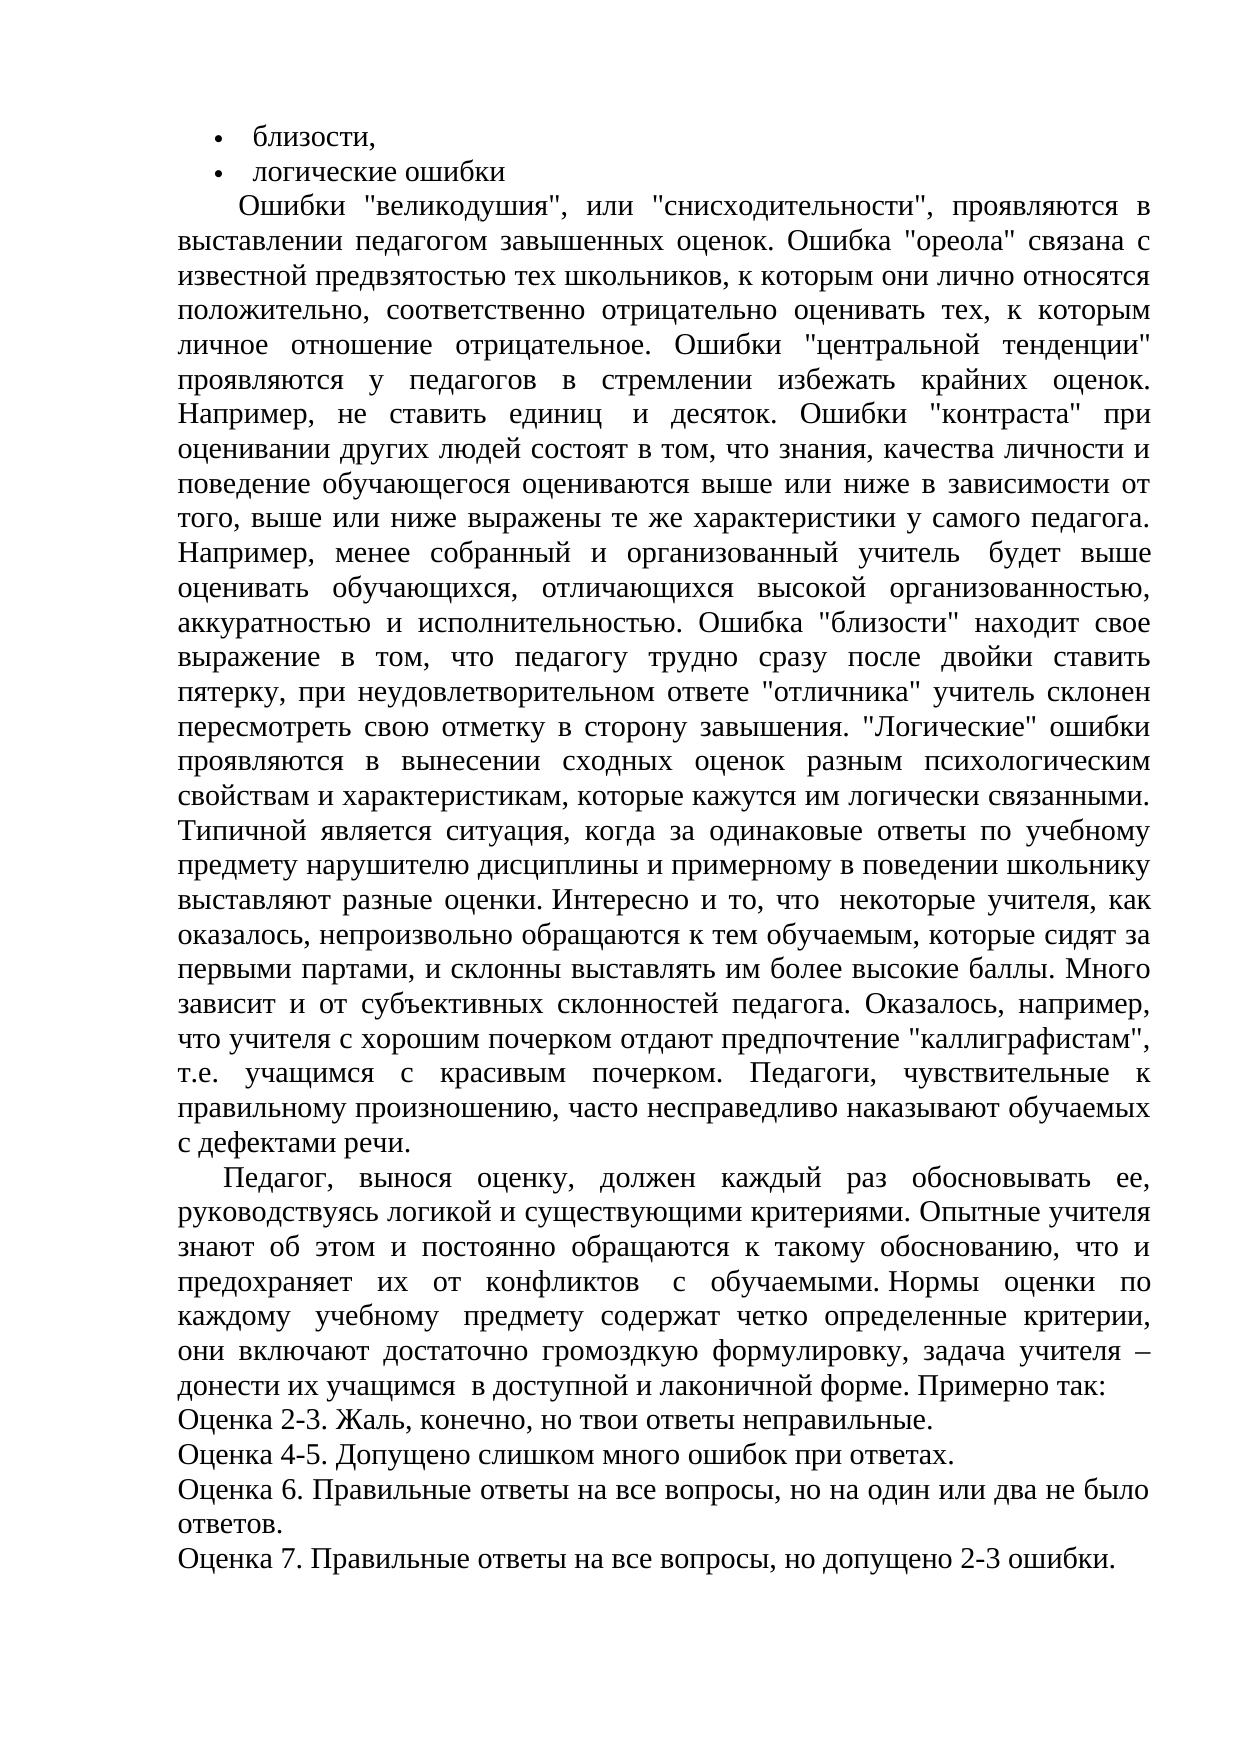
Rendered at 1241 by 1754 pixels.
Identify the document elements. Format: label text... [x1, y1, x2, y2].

list логические ошибки [215, 153, 1152, 187]
text Оценка 7. Правильные ответы на все вопросы, но допущено 2-3 ошибки. [177, 1540, 1152, 1575]
text Педагог, вынося оценку, должен каждый раз обосновывать ее, руководствуясь логикой и существующими критериями. Опытные учителя знают об этом и постоянно обращаются к такому обоснованию, что и предохраняет их от конфликтов с обучаемыми. Нормы оценки по каждому учебному предмету содержат четко определенные критерии, они включают достаточно громоздкую формулировку, задача учителя – донести их учащимся в доступной и лаконичной форме. Примерно так: [177, 1159, 1152, 1402]
text Оценка 6. Правильные ответы на все вопросы, но на один или два не было ответов. [177, 1471, 1152, 1540]
list близости, [215, 118, 1152, 153]
text Оценка 4-5. Допущено слишком много ошибок при ответах. [177, 1436, 1152, 1471]
text Оценка 2-3. Жаль, конечно, но твои ответы неправильные. [177, 1402, 1152, 1436]
text Ошибки "великодушия", или "снисходительности", проявляются в выставлении педагогом завышенных оценок. Ошибка "ореола" связана с известной предвзятостью тех школьников, к которым они лично относятся положительно, соответственно отрицательно оценивать тех, к которым личное отношение отрицательное. Ошибки "центральной тенденции" проявляются у педагогов в стремлении избежать крайних оценок. Например, не ставить единиц и десяток. Ошибки "контраста" при оценивании других людей состоят в том, что знания, качества личности и поведение обучающегося оцениваются выше или ниже в зависимости от того, выше или ниже выражены те же характеристики у самого педагога. Например, менее собранный и организованный учитель будет выше оценивать обучающихся, отличающихся высокой организованностью, аккуратностью и исполнительностью. Ошибка "близости" находит свое выражение в том, что педагогу трудно сразу после двойки ставить пятерку, при неудовлетворительном ответе "отличника" учитель склонен пересмотреть свою отметку в сторону завышения. "Логические" ошибки проявляются в вынесении сходных оценок разным психологическим свойствам и характеристикам, которые кажутся им логически связанными. Типичной является ситуация, когда за одинаковые ответы по учебному предмету нарушителю дисциплины и примерному в поведении школьнику выставляют разные оценки. Интересно и то, что некоторые учителя, как оказалось, непроизвольно обращаются к тем обучаемым, которые сидят за первыми партами, и склонны выставлять им более высокие баллы. Много зависит и от субъективных склонностей педагога. Оказалось, например, что учителя с хорошим почерком отдают предпочтение "каллиграфистам", т.е. учащимся с красивым почерком. Педагоги, чувствительные к правильному произношению, часто несправедливо наказывают обучаемых с дефектами речи. [177, 187, 1152, 1159]
